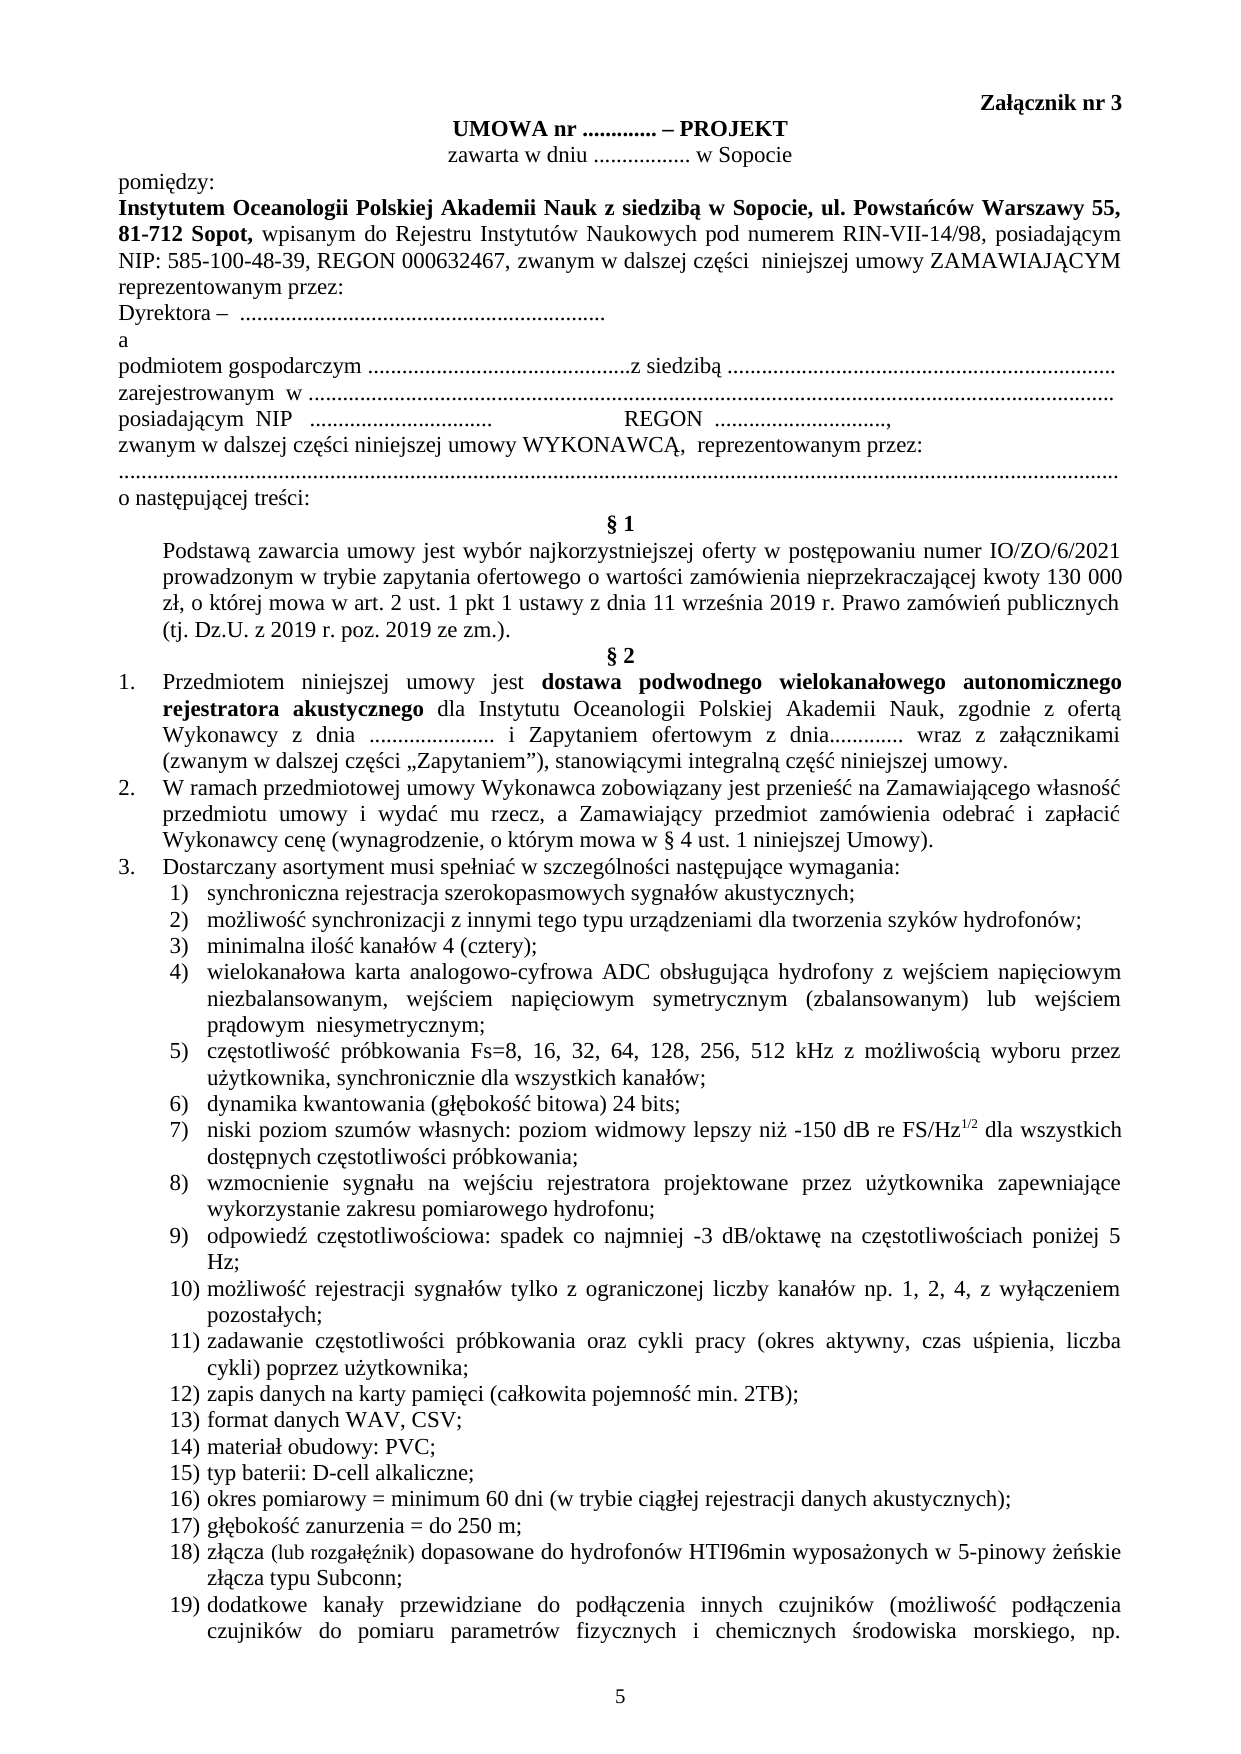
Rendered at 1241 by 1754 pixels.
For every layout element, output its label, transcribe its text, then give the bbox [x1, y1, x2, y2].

text § 1 [118, 510, 1122, 537]
text Instytutem Oceanologii Polskiej Akademii Nauk z siedzibą w Sopocie, ul. Powstańców Warszawy 55, 81-712 Sopot, wpisanym do Rejestru Instytutów Naukowych pod numerem RIN-VII-14/98, posiadającym NIP: 585-100-48-39, REGON 000632467, zwanym w dalszej części niniejszej umowy ZAMAWIAJĄCYM reprezentowanym przez: [118, 194, 1122, 299]
text podmiotem gospodarczym ..............................................z siedzibą .................................................................... [118, 352, 1122, 378]
list częstotliwość próbkowania Fs=8, 16, 32, 64, 128, 256, 512 kHz z możliwością wyboru przez użytkownika, synchronicznie dla wszystkich kanałów; [169, 1037, 1122, 1090]
list typ baterii: D-cell alkaliczne; [169, 1459, 1122, 1485]
text a [118, 326, 1122, 352]
list zadawanie częstotliwości próbkowania oraz cykli pracy (okres aktywny, czas uśpienia, liczba cykli) poprzez użytkownika; [169, 1327, 1122, 1380]
text zawarta w dniu ................. w Sopocie [118, 141, 1122, 168]
list Dostarczany asortyment musi spełniać w szczególności następujące wymagania: [118, 853, 1122, 879]
list wzmocnienie sygnału na wejściu rejestratora projektowane przez użytkownika zapewniające wykorzystanie zakresu pomiarowego hydrofonu; [169, 1169, 1122, 1222]
list głębokość zanurzenia = do 250 m; [169, 1512, 1122, 1538]
list złącza (lub rozgałęźnik) dopasowane do hydrofonów HTI96min wyposażonych w 5-pinowy żeńskie złącza typu Subconn; [169, 1538, 1122, 1591]
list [169, 1591, 1122, 1643]
list minimalna ilość kanałów 4 (cztery); [169, 932, 1122, 958]
text Podstawą zawarcia umowy jest wybór najkorzystniejszej oferty w postępowaniu numer IO/ZO/6/2021 prowadzonym w trybie zapytania ofertowego o wartości zamówienia nieprzekraczającej kwoty 130 000 zł, o której mowa w art. 2 ust. 1 pkt 1 ustawy z dnia 11 września 2019 r. Prawo zamówień publicznych (tj. Dz.U. z 2019 r. poz. 2019 ze zm.). [162, 537, 1122, 642]
list możliwość rejestracji sygnałów tylko z ograniczonej liczby kanałów np. 1, 2, 4, z wyłączeniem pozostałych; [169, 1274, 1122, 1327]
text posiadającym NIP ................................ REGON .............................., [118, 405, 1122, 431]
text UMOWA nr ............. – PROJEKT [118, 115, 1122, 141]
list synchroniczna rejestracja szerokopasmowych sygnałów akustycznych; [169, 879, 1122, 906]
text Dyrektora – ................................................................ [118, 299, 1122, 326]
text Załącznik nr 3 [561, 89, 1122, 115]
list W ramach przedmiotowej umowy Wykonawca zobowiązany jest przenieść na Zamawiającego własność przedmiotu umowy i wydać mu rzecz, a Zamawiający przedmiot zamówienia odebrać i zapłacić Wykonawcy cenę (wynagrodzenie, o którym mowa w § 4 ust. 1 niniejszej Umowy). [118, 774, 1122, 853]
text o następującej treści: [118, 484, 1122, 510]
text pomiędzy: [118, 168, 1122, 194]
list zapis danych na karty pamięci (całkowita pojemność min. 2TB); [169, 1380, 1122, 1406]
list wielokanałowa karta analogowo-cyfrowa ADC obsługująca hydrofony z wejściem napięciowym niezbalansowanym, wejściem napięciowym symetrycznym (zbalansowanym) lub wejściem prądowym niesymetrycznym; [169, 958, 1122, 1037]
list możliwość synchronizacji z innymi tego typu urządzeniami dla tworzenia szyków hydrofonów; [169, 906, 1122, 932]
list niski poziom szumów własnych: poziom widmowy lepszy niż -150 dB re FS/Hz1/2 dla wszystkich dostępnych częstotliwości próbkowania; [169, 1116, 1122, 1169]
list Przedmiotem niniejszej umowy jest dostawa podwodnego wielokanałowego autonomicznego rejestratora akustycznego dla Instytutu Oceanologii Polskiej Akademii Nauk, zgodnie z ofertą Wykonawcy z dnia ...................... i Zapytaniem ofertowym z dnia............. wraz z załącznikami (zwanym w dalszej części „Zapytaniem”), stanowiącymi integralną część niniejszej umowy. [118, 668, 1122, 774]
text ............................................................................................................................................................................... [118, 458, 1122, 484]
list odpowiedź częstotliwościowa: spadek co najmniej -3 dB/oktawę na częstotliwościach poniżej 5 Hz; [169, 1222, 1122, 1274]
text § 2 [118, 642, 1122, 668]
list materiał obudowy: PVC; [169, 1433, 1122, 1459]
text zwanym w dalszej części niniejszej umowy WYKONAWCĄ, reprezentowanym przez: [118, 431, 1122, 458]
list format danych WAV, CSV; [169, 1406, 1122, 1433]
list dynamika kwantowania (głębokość bitowa) 24 bits; [169, 1090, 1122, 1116]
list okres pomiarowy = minimum 60 dni (w trybie ciągłej rejestracji danych akustycznych); [169, 1485, 1122, 1512]
text zarejestrowanym w ............................................................................................................................................. [118, 378, 1122, 405]
